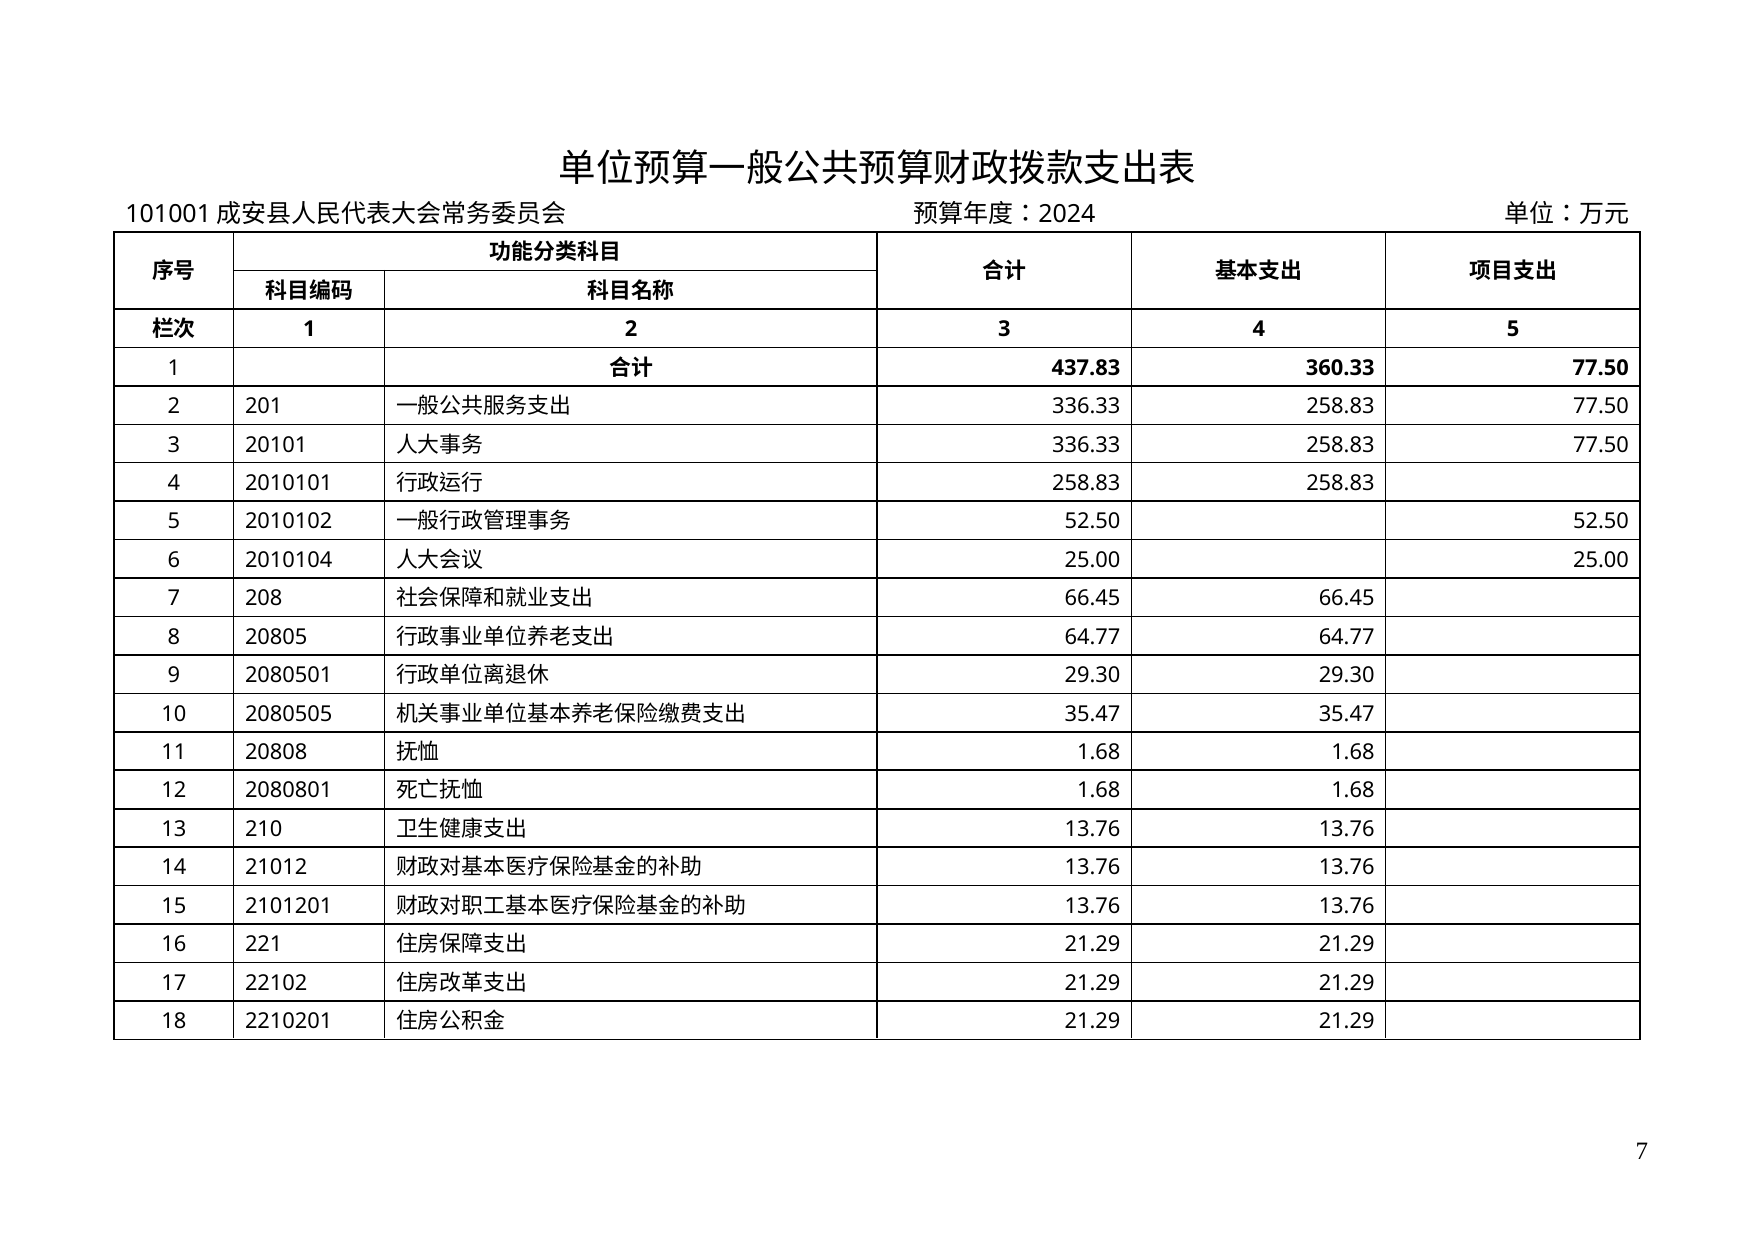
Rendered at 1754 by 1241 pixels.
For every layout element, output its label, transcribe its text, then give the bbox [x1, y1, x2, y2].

table_cell 功能分类科目 [234, 233, 876, 270]
table_cell 13.76 [878, 810, 1131, 846]
table_cell [1132, 540, 1385, 577]
table_cell 21.29 [878, 963, 1131, 1000]
table_cell 2210201 [234, 1002, 384, 1038]
table_cell [1386, 1002, 1639, 1038]
table_cell 财政对职工基本医疗保险基金的补助 [385, 886, 876, 923]
table_cell 行政运行 [385, 463, 876, 500]
table_cell 66.45 [878, 579, 1131, 616]
table_header 预算年度：2024 [878, 195, 1131, 231]
table_cell 行政单位离退休 [385, 656, 876, 692]
table_cell 258.83 [1132, 387, 1385, 423]
table_cell 14 [115, 848, 233, 885]
table_cell 1.68 [1132, 771, 1385, 808]
table_cell 5 [115, 502, 233, 539]
table_cell 9 [115, 656, 233, 692]
table_cell 21.29 [1132, 1002, 1385, 1038]
table_cell [1386, 848, 1639, 885]
table_cell 21012 [234, 848, 384, 885]
table_cell 21.29 [878, 1002, 1131, 1038]
table_cell 13.76 [1132, 886, 1385, 923]
table_cell 201 [234, 387, 384, 423]
table_cell 死亡抚恤 [385, 771, 876, 808]
table_cell 1 [234, 310, 384, 347]
table_cell 12 [115, 771, 233, 808]
table_cell 20805 [234, 617, 384, 654]
table_cell 2 [385, 310, 876, 347]
table_cell 15 [115, 886, 233, 923]
table_cell 13.76 [878, 886, 1131, 923]
table_cell 财政对基本医疗保险基金的补助 [385, 848, 876, 885]
table_cell 29.30 [878, 656, 1131, 692]
table_cell 一般公共服务支出 [385, 387, 876, 423]
table_cell 64.77 [878, 617, 1131, 654]
table_cell 合计 [878, 233, 1131, 308]
table_cell 221 [234, 925, 384, 962]
table_cell 住房公积金 [385, 1002, 876, 1038]
table_cell 2080801 [234, 771, 384, 808]
table_cell [1386, 617, 1639, 654]
table_cell 13 [115, 810, 233, 846]
table_cell 52.50 [878, 502, 1131, 539]
table_cell 2010102 [234, 502, 384, 539]
table_cell 16 [115, 925, 233, 962]
table_cell 360.33 [1132, 348, 1385, 385]
table_cell 29.30 [1132, 656, 1385, 692]
table_cell 336.33 [878, 425, 1131, 462]
table_cell 科目名称 [385, 271, 876, 308]
table_cell 258.83 [878, 463, 1131, 500]
table_cell [234, 348, 384, 385]
table_cell 项目支出 [1386, 233, 1639, 308]
table_cell 1.68 [878, 771, 1131, 808]
table_cell 2080501 [234, 656, 384, 692]
table_cell [1386, 579, 1639, 616]
table_cell 行政事业单位养老支出 [385, 617, 876, 654]
table_cell 210 [234, 810, 384, 846]
table_cell 77.50 [1386, 348, 1639, 385]
table_cell [1386, 656, 1639, 692]
table_cell 25.00 [1386, 540, 1639, 577]
table_cell 社会保障和就业支出 [385, 579, 876, 616]
table_cell 2010104 [234, 540, 384, 577]
table_cell 人大事务 [385, 425, 876, 462]
table_cell [1386, 810, 1639, 846]
table_cell [1386, 694, 1639, 731]
table_cell 6 [115, 540, 233, 577]
table_cell 3 [115, 425, 233, 462]
table_cell 20808 [234, 733, 384, 769]
table_cell 机关事业单位基本养老保险缴费支出 [385, 694, 876, 731]
table_cell 17 [115, 963, 233, 1000]
table_cell 77.50 [1386, 425, 1639, 462]
text 单位预算一般公共预算财政拨款支出表 [106, 142, 1648, 193]
table_cell 21.29 [1132, 963, 1385, 1000]
table_cell 2 [115, 387, 233, 423]
table_cell 栏次 [115, 310, 233, 347]
table_cell 52.50 [1386, 502, 1639, 539]
table_cell 13.76 [1132, 848, 1385, 885]
table_cell 4 [1132, 310, 1385, 347]
table_cell 21.29 [1132, 925, 1385, 962]
table_cell 10 [115, 694, 233, 731]
table_cell 13.76 [878, 848, 1131, 885]
table_cell [1386, 963, 1639, 1000]
table_cell 住房保障支出 [385, 925, 876, 962]
table_cell 抚恤 [385, 733, 876, 769]
table_cell 2010101 [234, 463, 384, 500]
table_header 单位：万元 [1132, 195, 1639, 231]
table_cell 18 [115, 1002, 233, 1038]
table_cell 8 [115, 617, 233, 654]
table_cell 437.83 [878, 348, 1131, 385]
table_cell 一般行政管理事务 [385, 502, 876, 539]
table_cell [1386, 463, 1639, 500]
table_cell 1 [115, 348, 233, 385]
table_cell 35.47 [878, 694, 1131, 731]
table_header 101001成安县人民代表大会常务委员会 [115, 195, 876, 231]
table_cell 66.45 [1132, 579, 1385, 616]
table_cell 336.33 [878, 387, 1131, 423]
table_cell 基本支出 [1132, 233, 1385, 308]
table_cell [1386, 733, 1639, 769]
table_cell 住房改革支出 [385, 963, 876, 1000]
table_cell 合计 [385, 348, 876, 385]
table_cell 20101 [234, 425, 384, 462]
table_cell 科目编码 [234, 271, 384, 308]
table_cell 序号 [115, 233, 233, 308]
table_cell 258.83 [1132, 425, 1385, 462]
table_cell 77.50 [1386, 387, 1639, 423]
table_cell 人大会议 [385, 540, 876, 577]
table_cell 2101201 [234, 886, 384, 923]
table_cell [1386, 886, 1639, 923]
table_cell 卫生健康支出 [385, 810, 876, 846]
table_cell 2080505 [234, 694, 384, 731]
table_cell 1.68 [1132, 733, 1385, 769]
table_cell 13.76 [1132, 810, 1385, 846]
table_cell 35.47 [1132, 694, 1385, 731]
table_cell 208 [234, 579, 384, 616]
table_cell 258.83 [1132, 463, 1385, 500]
table_cell 5 [1386, 310, 1639, 347]
table_cell 25.00 [878, 540, 1131, 577]
table_cell [1132, 502, 1385, 539]
table_cell 21.29 [878, 925, 1131, 962]
table_cell 1.68 [878, 733, 1131, 769]
table_cell 11 [115, 733, 233, 769]
table_cell 3 [878, 310, 1131, 347]
table_cell 22102 [234, 963, 384, 1000]
table_cell [1386, 925, 1639, 962]
table_cell [1386, 771, 1639, 808]
table_cell 7 [115, 579, 233, 616]
table_cell 4 [115, 463, 233, 500]
table_cell 64.77 [1132, 617, 1385, 654]
